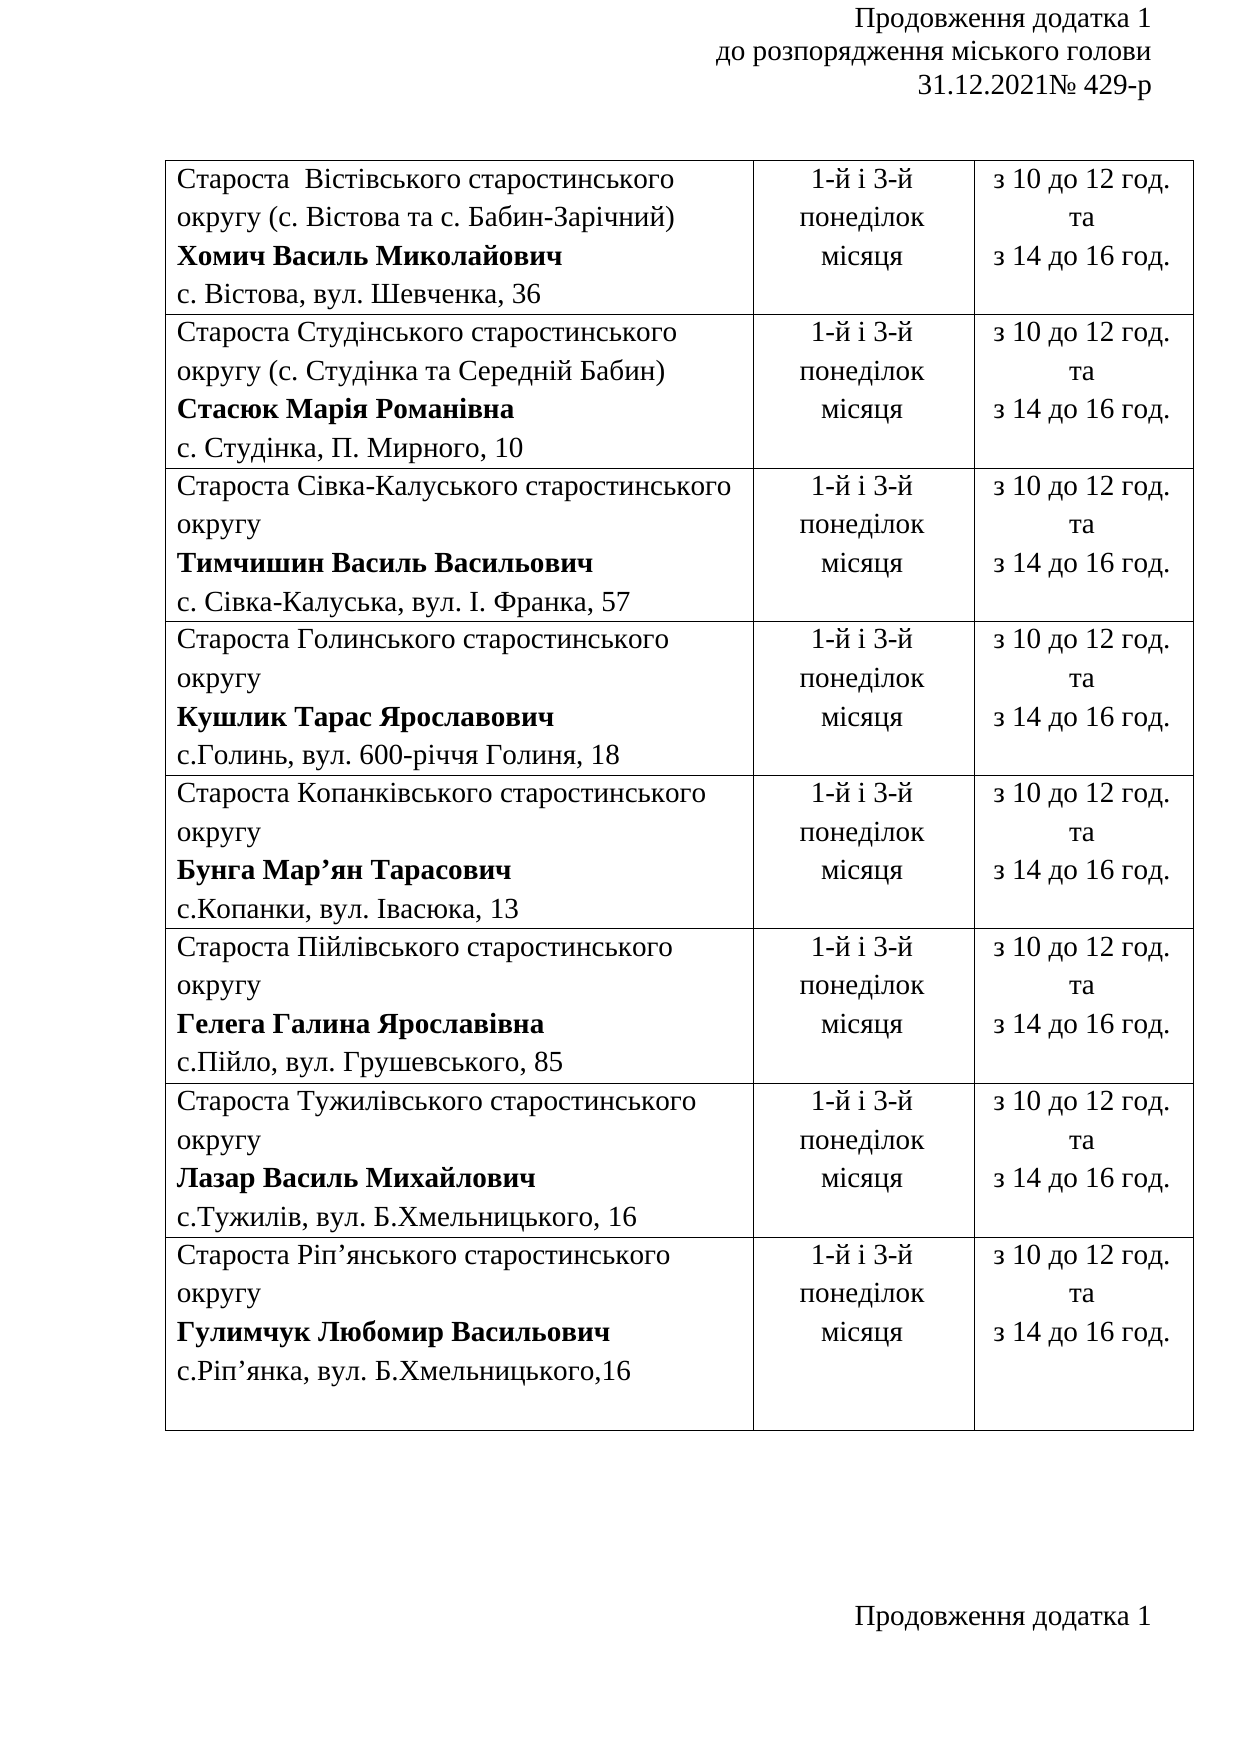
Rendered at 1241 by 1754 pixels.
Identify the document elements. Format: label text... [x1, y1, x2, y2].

table_cell 1-й і 3-й понеділок місяця [754, 929, 974, 1083]
table_cell з 10 до 12 год. та з 14 до 16 год. [975, 776, 1193, 928]
table_cell 1-й і 3-й понеділок місяця [754, 315, 974, 468]
table_cell Староста Копанківського старостинського округу Бунга Мар’ян Тарасович с.Копанки, вул. Івасюка, 13 [166, 776, 753, 928]
table_cell 1-й і 3-й понеділок місяця [754, 776, 974, 928]
table_cell з 10 до 12 год. та з 14 до 16 год. [975, 1084, 1193, 1236]
table_cell з 10 до 12 год. та з 14 до 16 год. [975, 1238, 1193, 1430]
text Продовження додатка 1 [177, 1598, 1152, 1631]
table_header з 10 до 12 год. та з 14 до 16 год. [975, 161, 1193, 314]
table_cell 1-й і 3-й понеділок місяця [754, 469, 974, 621]
table_cell Староста Пійлівського старостинського округу Гелега Галина Ярославівна с.Пійло, вул. Грушевського, 85 [166, 929, 753, 1083]
text Продовження додатка 1 [177, 0, 1152, 33]
table_cell Староста Студінського старостинського округу (с. Студінка та Середній Бабин) Стасюк Марія Романівна с. Студінка, П. Мирного, 10 [166, 315, 753, 468]
table_header Староста Вістівського старостинського округу (с. Вістова та с. Бабин-Зарічний) Хомич Василь Миколайович с. Вістова, вул. Шевченка, 36 [166, 161, 753, 314]
table_cell Староста Тужилівського старостинського округу Лазар Василь Михайлович с.Тужилів, вул. Б.Хмельницького, 16 [166, 1084, 753, 1236]
table_cell 1-й і 3-й понеділок місяця [754, 1084, 974, 1236]
table_cell Староста Сівка-Калуського старостинського округу Тимчишин Василь Васильович с. Сівка-Калуська, вул. І. Франка, 57 [166, 469, 753, 621]
table_cell з 10 до 12 год. та з 14 до 16 год. [975, 315, 1193, 468]
table_cell 1-й і 3-й понеділок місяця [754, 1238, 974, 1430]
table_cell з 10 до 12 год. та з 14 до 16 год. [975, 469, 1193, 621]
table_header 1-й і 3-й понеділок місяця [754, 161, 974, 314]
table_cell з 10 до 12 год. та з 14 до 16 год. [975, 929, 1193, 1083]
table_cell Староста Ріп’янського старостинського округу Гулимчук Любомир Васильович с.Ріп’янка, вул. Б.Хмельницького,16 [166, 1238, 753, 1430]
table_cell 1-й і 3-й понеділок місяця [754, 622, 974, 775]
text 31.12.2021№ 429-р [177, 67, 1152, 101]
table_cell Староста Голинського старостинського округу Кушлик Тарас Ярославович с.Голинь, вул. 600-річчя Голиня, 18 [166, 622, 753, 775]
text до розпорядження міського голови [177, 33, 1152, 67]
table_cell з 10 до 12 год. та з 14 до 16 год. [975, 622, 1193, 775]
